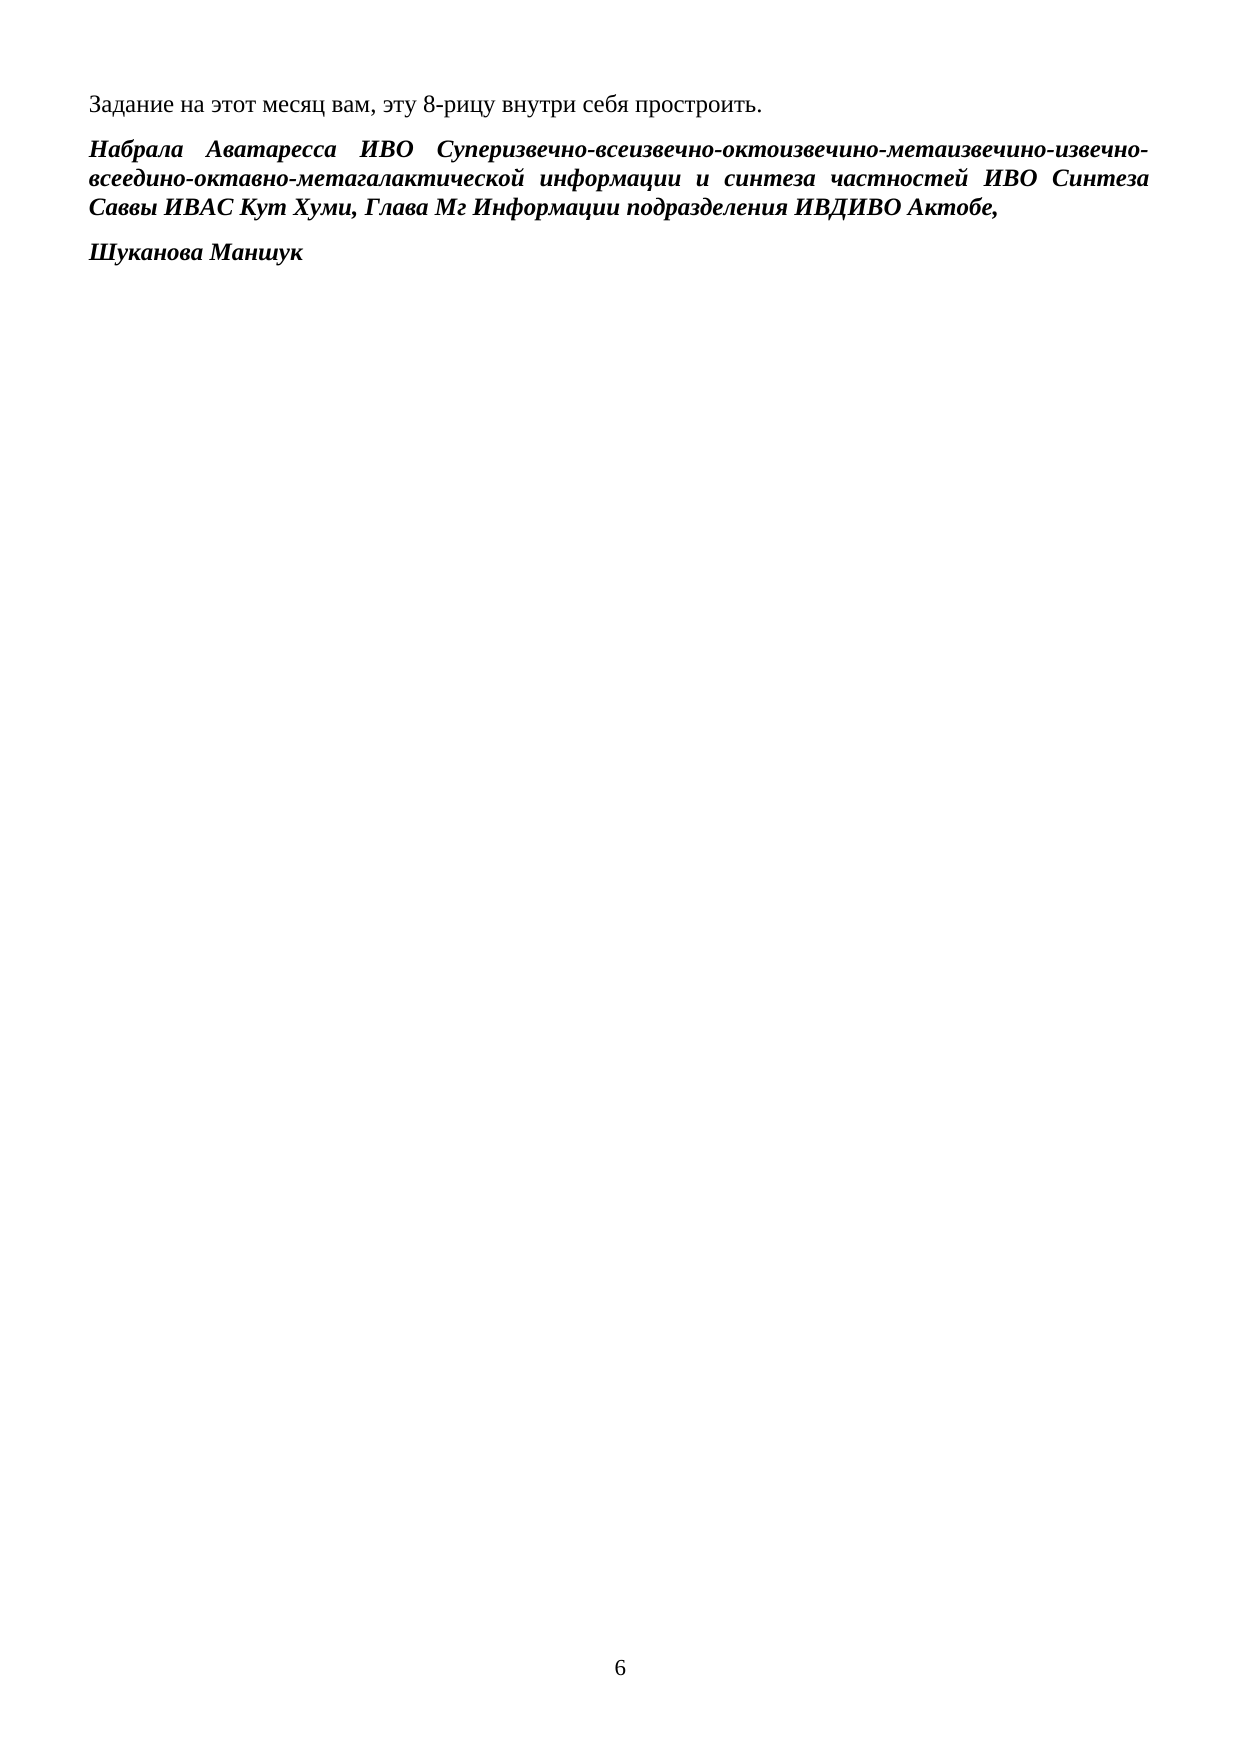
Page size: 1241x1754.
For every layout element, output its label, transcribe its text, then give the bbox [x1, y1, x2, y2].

text Набрала Аватаресса ИВО Суперизвечно-всеизвечно-октоизвечино-метаизвечино-извечно-всеедино-октавно-метагалактической информации и синтеза частностей ИВО Синтеза Саввы ИВАС Кут Хуми, Глава Мг Информации подразделения ИВДИВО Актобе, [89, 134, 1152, 220]
text Задание на этот месяц вам, эту 8-рицу внутри себя простроить. [89, 89, 1152, 117]
text Шуканова Маншук [89, 237, 1152, 266]
